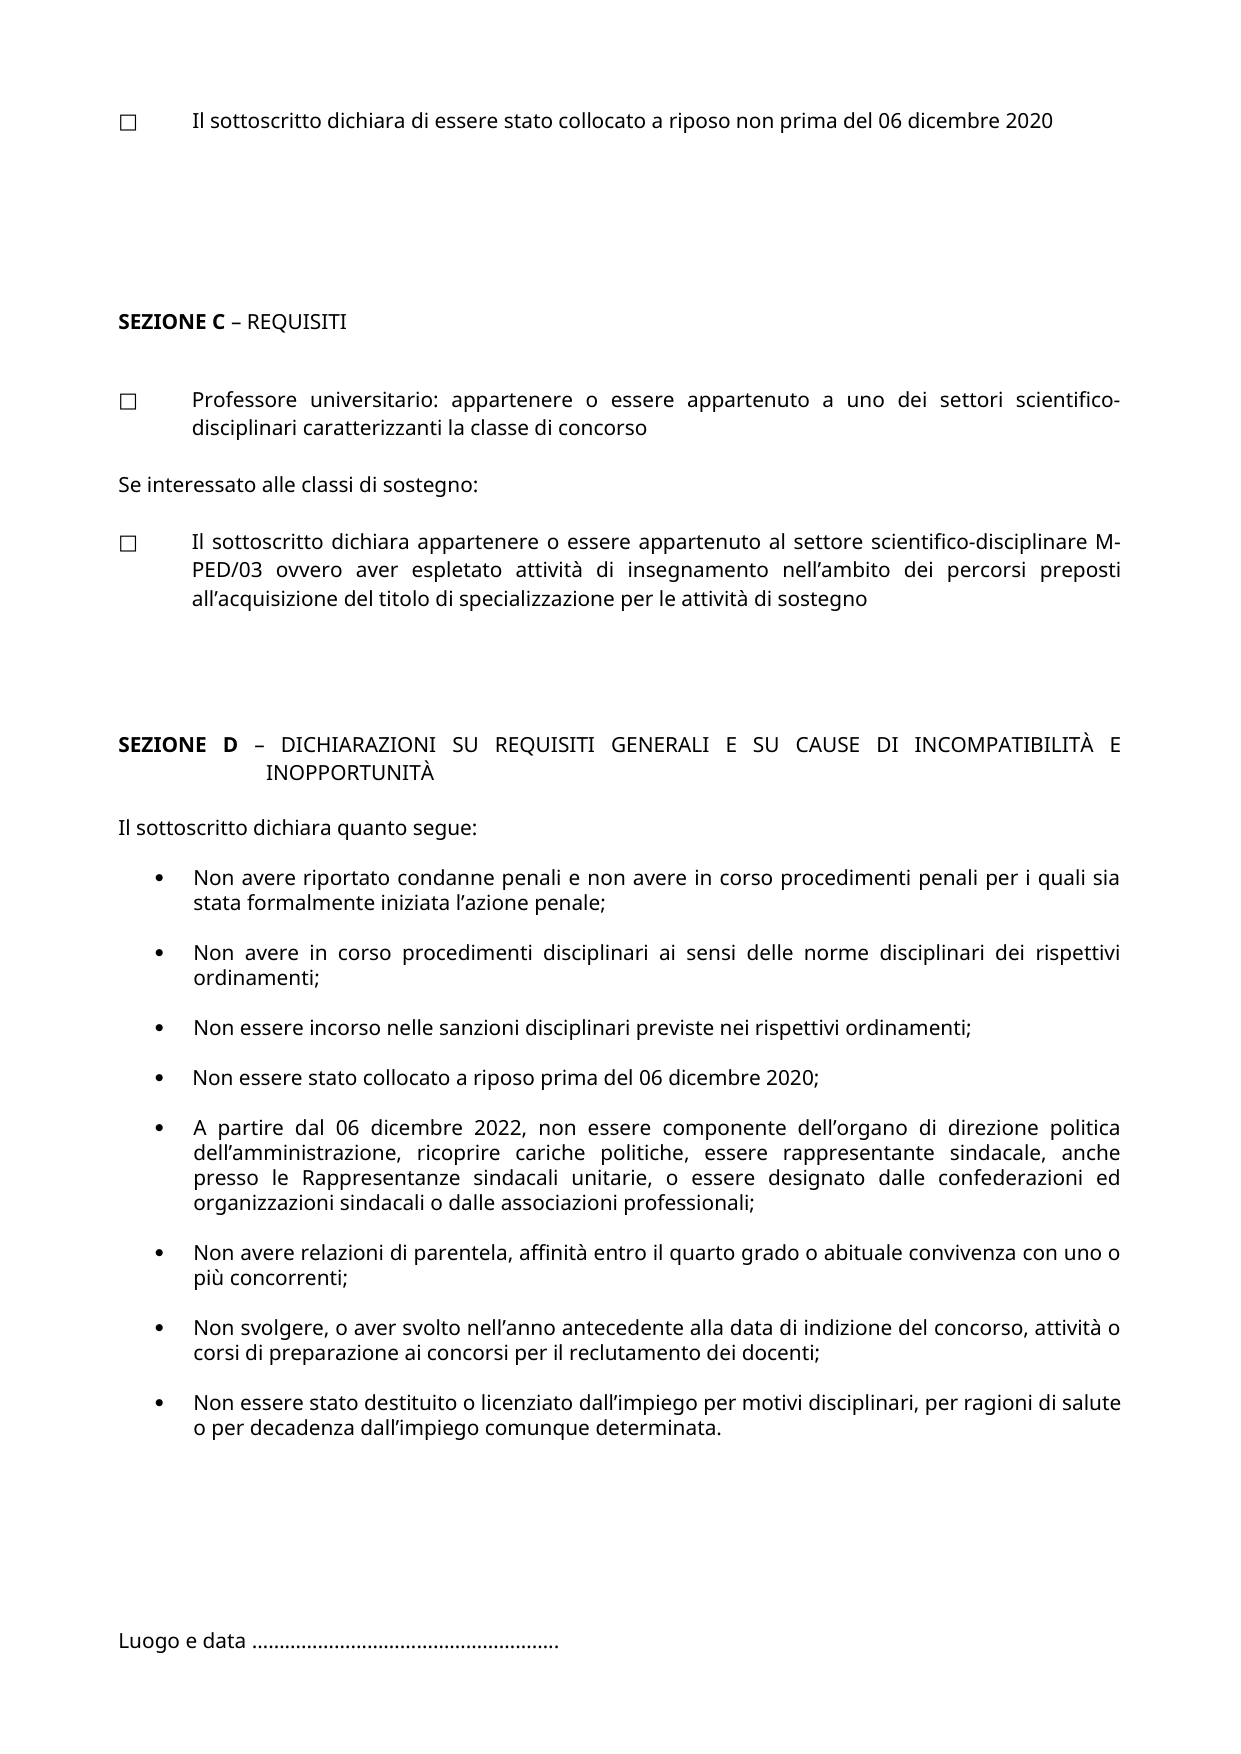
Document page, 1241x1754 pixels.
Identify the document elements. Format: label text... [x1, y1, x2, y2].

text Se interessato alle classi di sostegno: [118, 470, 1122, 498]
list Non avere relazioni di parentela, affinità entro il quarto grado o abituale convivenza con uno o più concorrenti; [156, 1240, 1122, 1290]
list Non essere stato destituito o licenziato dall’impiego per motivi disciplinari, per ragioni di salute o per decadenza dall’impiego comunque determinata. [156, 1390, 1122, 1440]
list Non avere in corso procedimenti disciplinari ai sensi delle norme disciplinari dei rispettivi ordinamenti; [156, 940, 1122, 990]
text Il sottoscritto dichiara quanto segue: [118, 815, 1122, 840]
text SEZIONE D – DICHIARAZIONI SU REQUISITI GENERALI E SU CAUSE DI INCOMPATIBILITÀ E INOPPORTUNITÀ [118, 730, 1122, 787]
text SEZIONE C – REQUISITI [118, 307, 1122, 335]
text □ Il sottoscritto dichiara di essere stato collocato a riposo non prima del 06 dicembre 2020 [118, 106, 1122, 135]
list Non avere riportato condanne penali e non avere in corso procedimenti penali per i quali sia stata formalmente iniziata l’azione penale; [156, 865, 1122, 915]
text Luogo e data ……………………………………………….. [118, 1626, 1122, 1654]
text □ Il sottoscritto dichiara appartenere o essere appartenuto al settore scientifico-disciplinare M-PED/03 ovvero aver espletato attività di insegnamento nell’ambito dei percorsi preposti all’acquisizione del titolo di specializzazione per le attività di sostegno [118, 527, 1122, 612]
text □ Professore universitario: appartenere o essere appartenuto a uno dei settori scientifico-disciplinari caratterizzanti la classe di concorso [118, 385, 1122, 442]
list Non svolgere, o aver svolto nell’anno antecedente alla data di indizione del concorso, attività o corsi di preparazione ai concorsi per il reclutamento dei docenti; [156, 1315, 1122, 1365]
list Non essere stato collocato a riposo prima del 06 dicembre 2020; [156, 1065, 1122, 1090]
list A partire dal 06 dicembre 2022, non essere componente dell’organo di direzione politica dell’amministrazione, ricoprire cariche politiche, essere rappresentante sindacale, anche presso le Rappresentanze sindacali unitarie, o essere designato dalle confederazioni ed organizzazioni sindacali o dalle associazioni professionali; [156, 1115, 1122, 1215]
list Non essere incorso nelle sanzioni disciplinari previste nei rispettivi ordinamenti; [156, 1015, 1122, 1040]
